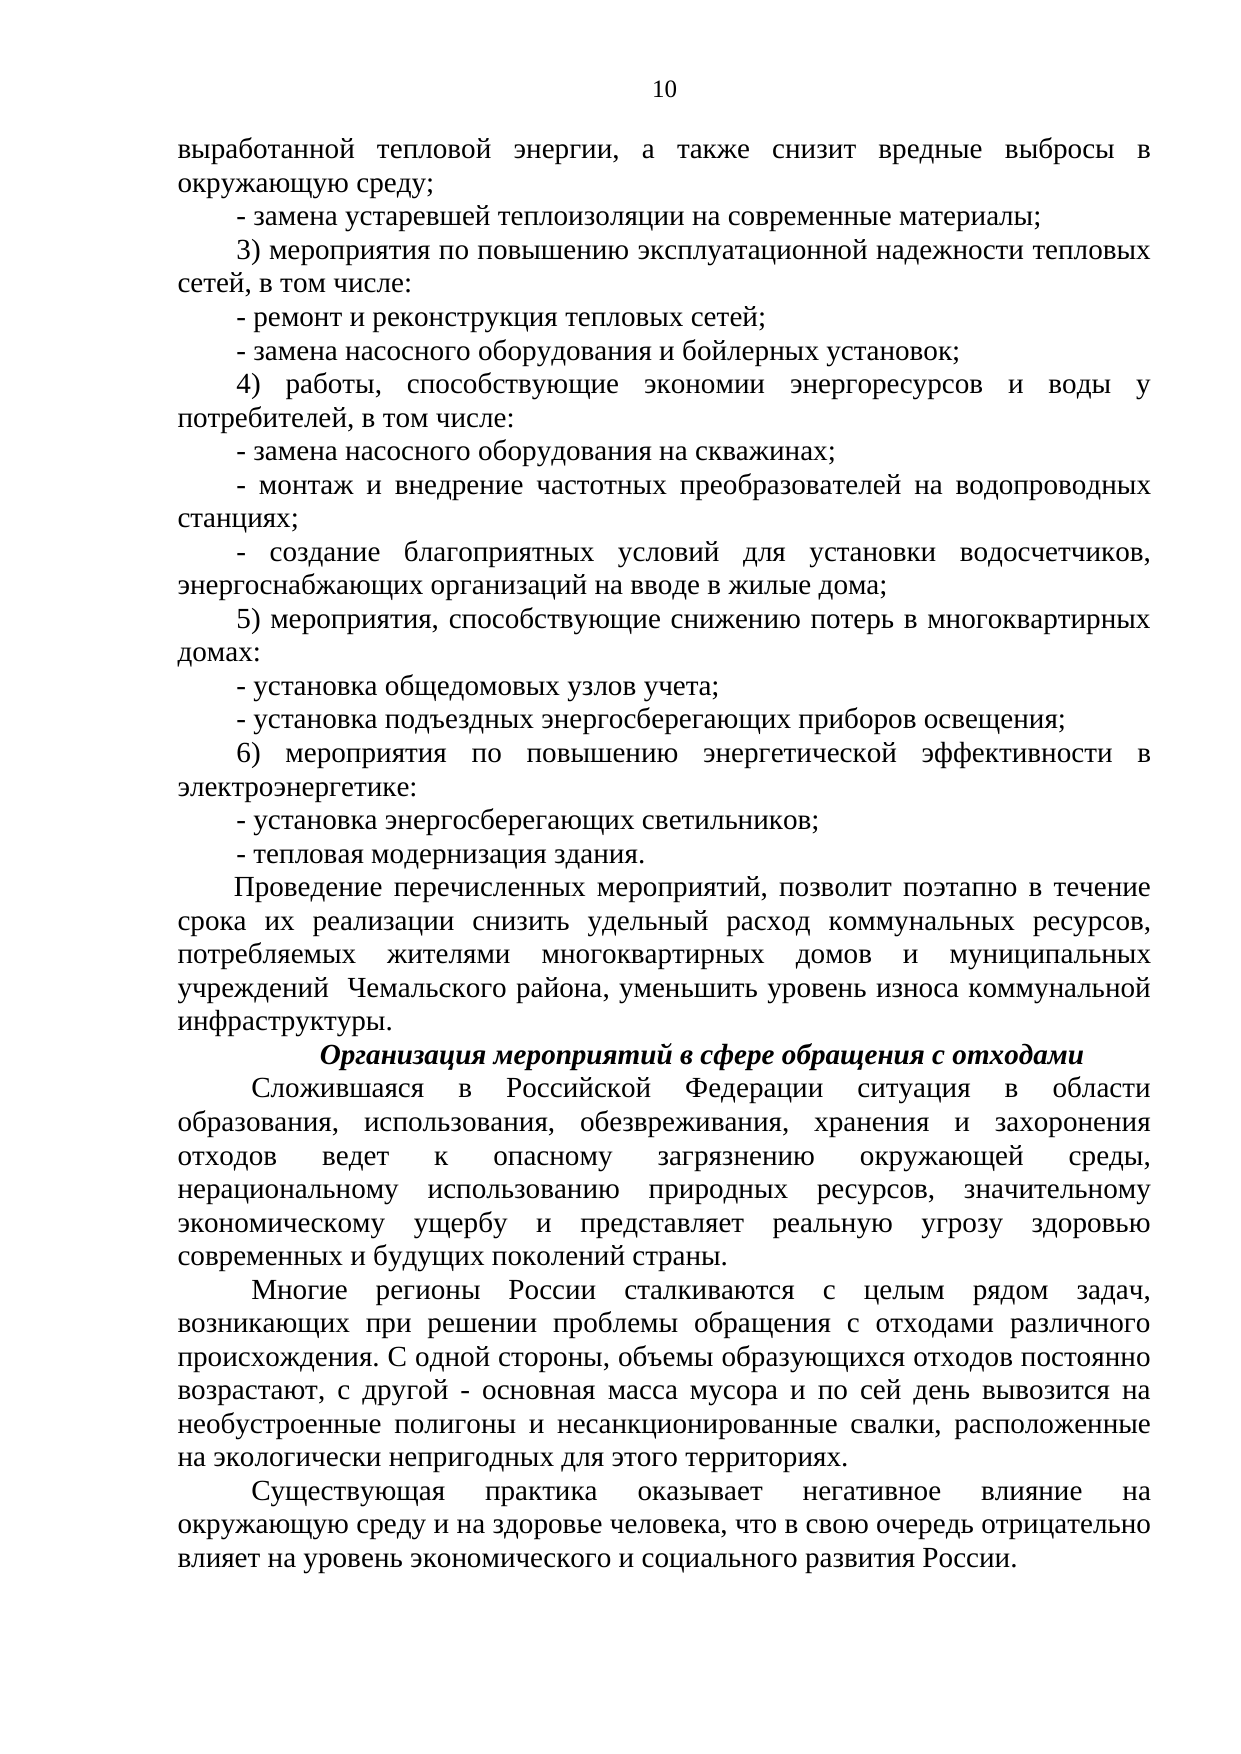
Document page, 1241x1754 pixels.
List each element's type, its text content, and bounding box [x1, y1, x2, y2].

text - создание благоприятных условий для установки водосчетчиков, энергоснабжающих организаций на вводе в жилые дома; [177, 534, 1152, 601]
text 5) мероприятия, способствующие снижению потерь в многоквартирных домах: [177, 601, 1152, 668]
text Многие регионы России сталкиваются с целым рядом задач, возникающих при решении проблемы обращения с отходами различного происхождения. С одной стороны, объемы образующихся отходов постоянно возрастают, с другой - основная масса мусора и по сей день вывозится на необустроенные полигоны и несанкционированные свалки, расположенные на экологически непригодных для этого территориях. [177, 1272, 1152, 1473]
text 3) мероприятия по повышению эксплуатационной надежности тепловых сетей, в том числе: [177, 232, 1152, 299]
text - замена устаревшей теплоизоляции на современные материалы; [177, 198, 1152, 232]
text Существующая практика оказывает негативное влияние на окружающую среду и на здоровье человека, что в свою очередь отрицательно влияет на уровень экономического и социального развития России. [177, 1473, 1152, 1574]
text - замена насосного оборудования и бойлерных установок; [177, 333, 1152, 366]
text - монтаж и внедрение частотных преобразователей на водопроводных станциях; [177, 467, 1152, 534]
text - установка общедомовых узлов учета; [177, 668, 1152, 702]
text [177, 131, 1152, 198]
text 6) мероприятия по повышению энергетической эффективности в электроэнергетике: [177, 735, 1152, 802]
text - установка подъездных энергосберегающих приборов освещения; [177, 702, 1152, 735]
text Проведение перечисленных мероприятий, позволит поэтапно в течение срока их реализации снизить удельный расход коммунальных ресурсов, потребляемых жителями многоквартирных домов и муниципальных учреждений Чемальского района, уменьшить уровень износа коммунальной инфраструктуры. [177, 869, 1152, 1037]
text Организация мероприятий в сфере обращения с отходами [177, 1037, 1152, 1071]
text - замена насосного оборудования на скважинах; [177, 433, 1152, 467]
text - установка энергосберегающих светильников; [177, 802, 1152, 836]
text 4) работы, способствующие экономии энергоресурсов и воды у потребителей, в том числе: [177, 366, 1152, 433]
text - тепловая модернизация здания. [177, 836, 1152, 869]
text Сложившаяся в Российской Федерации ситуация в области образования, использования, обезвреживания, хранения и захоронения отходов ведет к опасному загрязнению окружающей среды, нерациональному использованию природных ресурсов, значительному экономическому ущербу и представляет реальную угрозу здоровью современных и будущих поколений страны. [177, 1071, 1152, 1272]
text - ремонт и реконструкция тепловых сетей; [177, 299, 1152, 333]
